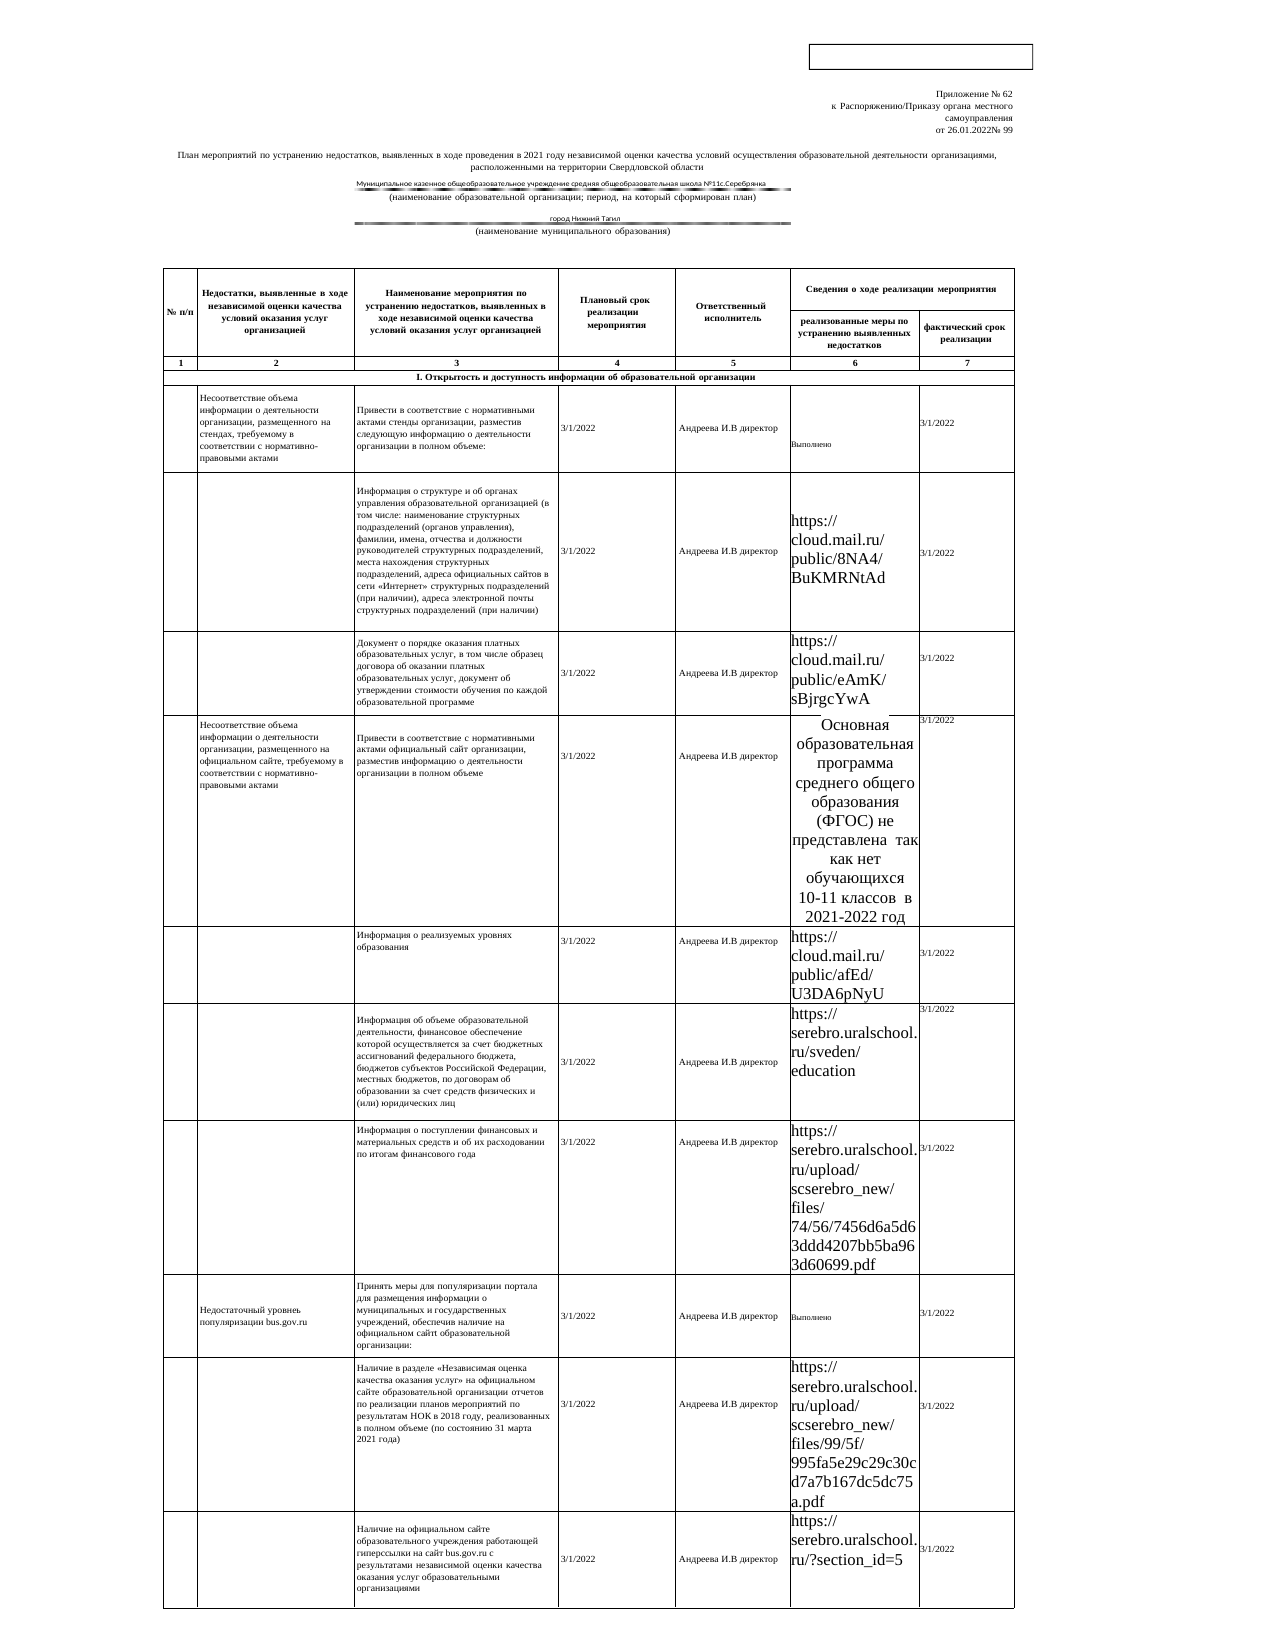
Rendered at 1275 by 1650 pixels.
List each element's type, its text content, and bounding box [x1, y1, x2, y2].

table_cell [791, 1512, 919, 1607]
table_cell 3/1/2022 [559, 1004, 675, 1120]
table_cell 2 [198, 357, 354, 370]
table_cell 3 [355, 357, 558, 370]
table_cell 3/1/2022 [920, 1121, 1014, 1274]
table_cell Выполнено [791, 1275, 919, 1357]
table_cell 3/1/2022 [920, 927, 1014, 1003]
table_cell Наличие на официальном сайте образовательного учреждения работающей гиперссылки на сайт bus.gov.ru с результатами независимой оценки качества оказания услуг образовательными организациями [355, 1512, 558, 1607]
table_cell 5 [676, 357, 790, 370]
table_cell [676, 1512, 790, 1607]
table_header Наименование мероприятия по устранению недостатков, выявленных в ходе независимой оценки качества условий оказания услуг организацией [355, 269, 558, 356]
table_cell https://serebro.uralschool.ru/upload/scserebro_new/files/74/56/7456d6a5d63ddd4207bb5ba963d60699.pdf [791, 1121, 919, 1274]
table_header Сведения о ходе реализации мероприятия [791, 269, 1014, 310]
table_cell Андреева И.В директор [676, 927, 790, 1003]
table_cell Андреева И.В директор [676, 1358, 790, 1511]
table_cell https://cloud.mail.ru/public/eAmK/sBjrgcYwA [791, 632, 919, 714]
table_cell Основная образовательная программа среднего общего образования (ФГОС) не представлена так как нет обучающихся 10-11 классов в 2021-2022 год [791, 716, 919, 926]
table_cell [164, 716, 197, 926]
table_cell Недостаточный уровнеь популяризации bus.gov.ru [198, 1275, 354, 1357]
table_header Ответственный исполнитель [676, 269, 790, 356]
table_cell 3/1/2022 [920, 473, 1014, 631]
table_cell Андреева И.В директор [676, 386, 790, 472]
table_cell Андреева И.В директор [676, 473, 790, 631]
table_cell Привести в соответствие с нормативными актами стенды организации, разместив следующую информацию о деятельности организации в полном объеме: [355, 386, 558, 472]
table_cell Привести в соответствие с нормативными актами официальный сайт организации, разместив информацию о деятельности организации в полном объеме [355, 716, 558, 926]
table_cell 3/1/2022 [559, 386, 675, 472]
table_cell [164, 1004, 197, 1120]
table_cell 3/1/2022 [920, 716, 1014, 926]
table_cell [198, 927, 354, 1003]
table_cell 3/1/2022 [920, 1004, 1014, 1120]
table_cell Информация о поступлении финансовых и материальных средств и об их расходовании по итогам финансового года [355, 1121, 558, 1274]
table_cell [164, 927, 197, 1003]
table_cell [164, 1121, 197, 1274]
table_cell 3/1/2022 [559, 473, 675, 631]
table_cell Наличие в разделе «Независимая оценка качества оказания услуг» на официальном сайте образовательной организации отчетов по реализации планов мероприятий по результатам НОК в 2018 году, реализованных в полном объеме (по состоянию 31 марта 2021 года) [355, 1358, 558, 1511]
table_cell Информация о реализуемых уровнях образования [355, 927, 558, 1003]
table_cell [164, 632, 197, 714]
table_cell Несоответствие объема информации о деятельности организации, размещенного на официальном сайте, требуемому в соответствии с нормативно- правовыми актами [198, 716, 354, 926]
table_cell [198, 1004, 354, 1120]
table_cell 3/1/2022 [920, 1358, 1014, 1511]
table_cell https://serebro.uralschool.ru/sveden/education [791, 1004, 919, 1120]
table_cell [198, 1121, 354, 1274]
table_cell фактический срок реализации [920, 311, 1014, 356]
table_cell Андреева И.В директор [676, 1004, 790, 1120]
table_cell [198, 473, 354, 631]
table_cell 3/1/2022 [559, 716, 675, 926]
table_cell I. Открытость и доступность информации об образовательной организации [164, 371, 1014, 384]
table_cell [164, 1512, 197, 1607]
table_cell реализованные меры по устранению выявленных недостатков [791, 311, 919, 356]
table_cell Андреева И.В директор [676, 1275, 790, 1357]
table_cell Принять меры для популяризации портала для размещения информации о муниципальных и государственных учреждений, обеспечив наличие на официальном сайтt образовательной организации: [355, 1275, 558, 1357]
table_header Недостатки, выявленные в ходе независимой оценки качества условий оказания услуг организацией [198, 269, 354, 356]
table_cell 3/1/2022 [559, 927, 675, 1003]
table_cell 3/1/2022 [920, 1275, 1014, 1357]
table_cell 3/1/2022 [920, 1512, 1014, 1607]
table_cell Выполнено [791, 386, 919, 472]
table_cell 3/1/2022 [559, 1512, 675, 1607]
table_cell Андреева И.В директор [676, 1121, 790, 1274]
text Приложение № 62 к Распоряжению/Приказу органа местного [826, 89, 1013, 111]
table_cell Информация о структуре и об органах управления образовательной организацией (в том числе: наименование структурных подразделений (органов управления), фамилии, имена, отчества и должности руководителей структурных подразделений, места нахождения структурных подразделений, адреса официальных сайтов в сети «Интернет» структурных подразделений (при наличии), адреса электронной почты структурных подразделений (при наличии) [355, 473, 558, 631]
table_cell [198, 1358, 354, 1511]
table_cell Несоответствие объема информации о деятельности организации, размещенного на стендах, требуемому в соответствии с нормативно- правовыми актами [198, 386, 354, 472]
table_cell [164, 473, 197, 631]
table_cell [164, 1275, 197, 1357]
table_cell 3/1/2022 [920, 632, 1014, 714]
table_cell 7 [920, 357, 1014, 370]
table_cell 1 [164, 357, 197, 370]
table_cell [164, 386, 197, 472]
table_cell Андреева И.В директор [676, 716, 790, 926]
table_cell [164, 1358, 197, 1511]
table_cell 3/1/2022 [559, 1358, 675, 1511]
table_cell Андреева И.В директор [676, 632, 790, 714]
table_cell 3/1/2022 [559, 1121, 675, 1274]
text План мероприятий по устранению недостатков, выявленных в ходе проведения в 2021 году независимой оценки качества условий осуществления образовательной деятельности организациями, расположенными на территории Свердловской области [173, 150, 1000, 173]
table_cell 3/1/2022 [920, 386, 1014, 472]
table_cell [198, 1512, 354, 1607]
table_cell 6 [791, 357, 919, 370]
table_cell https://cloud.mail.ru/public/8NA4/BuKMRNtAd [791, 473, 919, 631]
table_cell [198, 632, 354, 714]
table_cell 3/1/2022 [559, 632, 675, 714]
table_cell 4 [559, 357, 675, 370]
table_cell Документ о порядке оказания платных образовательных услуг, в том числе образец договора об оказании платных образовательных услуг, документ об утверждении стоимости обучения по каждой образовательной программе [355, 632, 558, 714]
table_header Плановый срок реализации мероприятия [559, 269, 675, 356]
table_cell Информация об объеме образовательной деятельности, финансовое обеспечение которой осуществляется за счет бюджетных ассигнований федерального бюджета, бюджетов субъектов Российской Федерации, местных бюджетов, по договорам об образовании за счет средств физических и (или) юридических лиц [355, 1004, 558, 1120]
table_cell https://cloud.mail.ru/public/afEd/U3DA6pNyU [791, 927, 919, 1003]
table_header № п/п [164, 269, 197, 356]
table_cell 3/1/2022 [559, 1275, 675, 1357]
table_cell https://serebro.uralschool.ru/upload/scserebro_new/files/99/5f/995fa5e29c29c30cd7a7b167dc5dc75a.pdf [791, 1358, 919, 1511]
